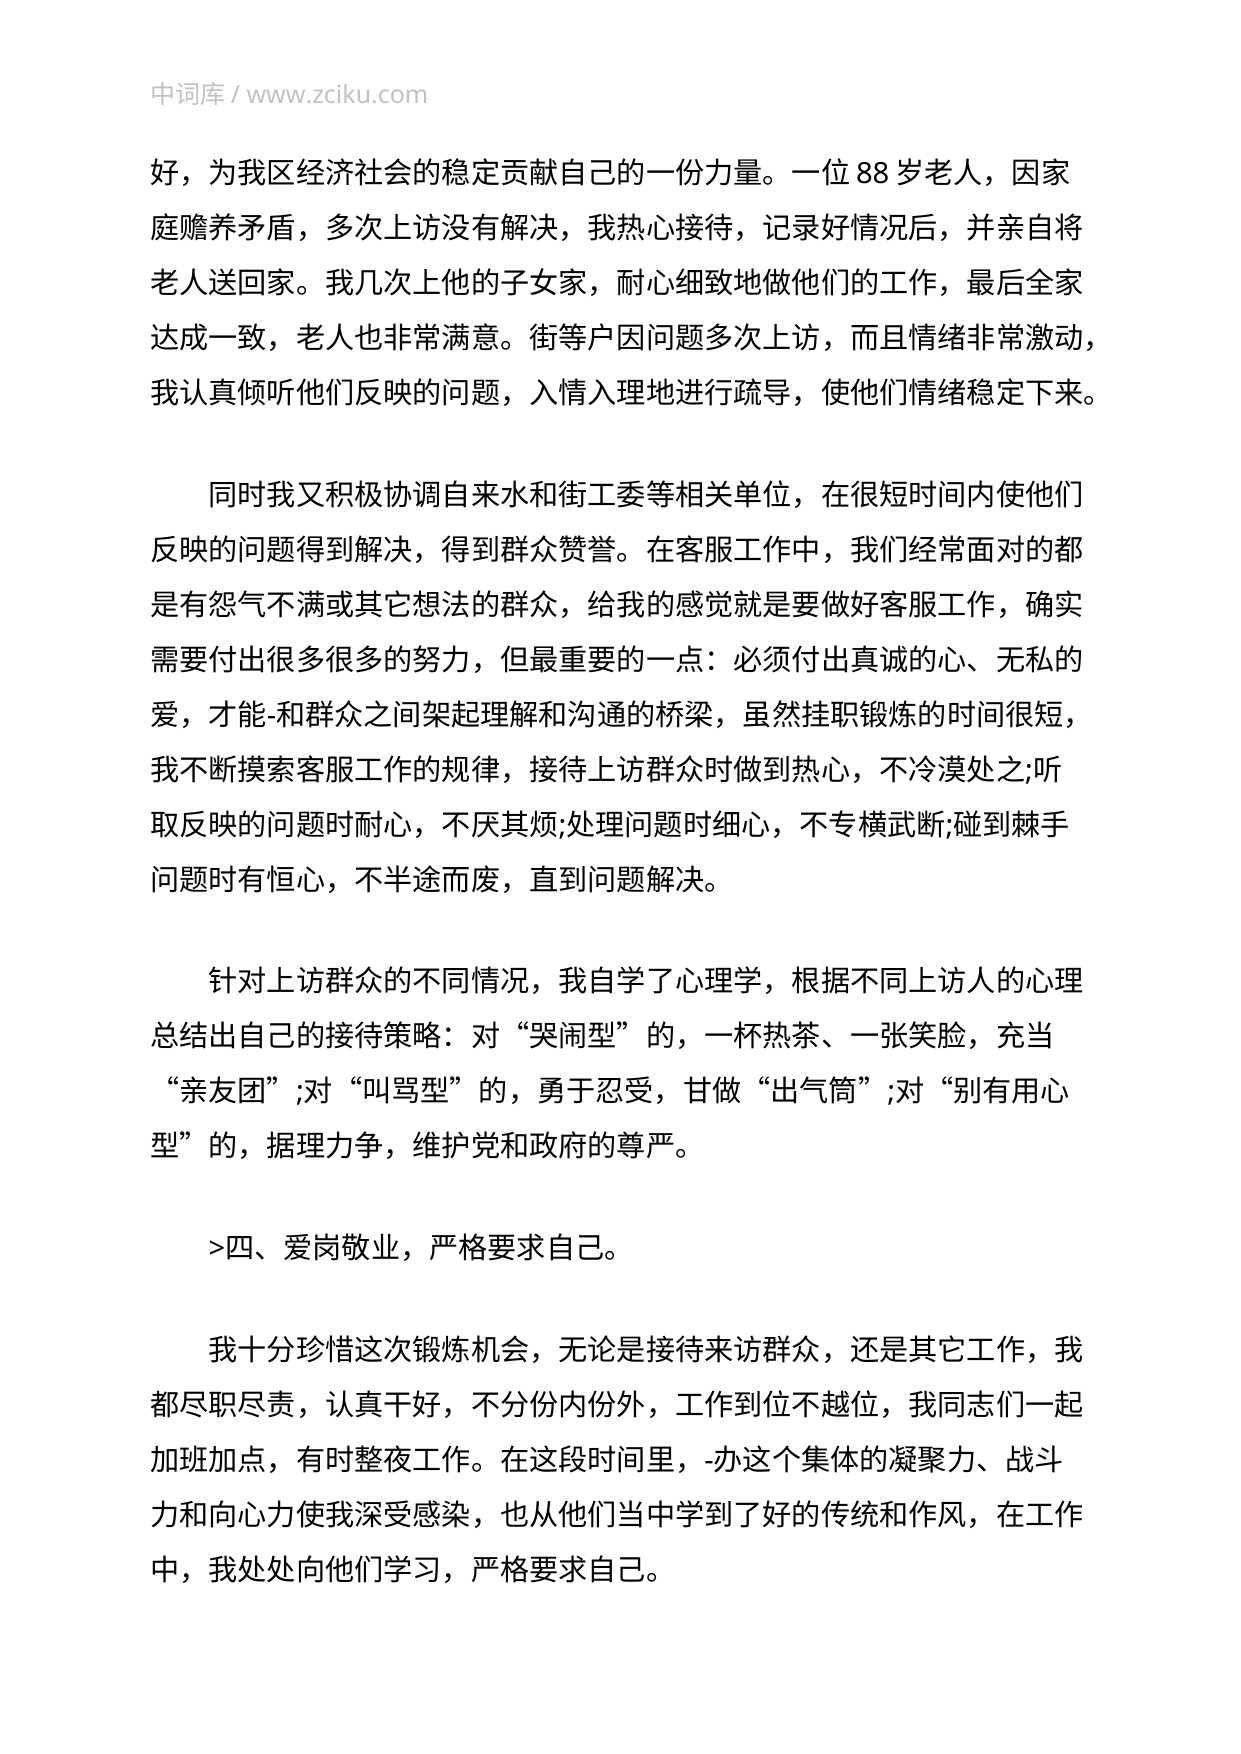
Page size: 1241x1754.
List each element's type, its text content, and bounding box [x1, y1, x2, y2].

text 同时我又积极协调自来水和街工委等相关单位，在很短时间内使他们反映的问题得到解决，得到群众赞誉。在客服工作中，我们经常面对的都是有怨气不满或其它想法的群众，给我的感觉就是要做好客服工作，确实需要付出很多很多的努力，但最重要的一点：必须付出真诚的心、无私的爱，才能-和群众之间架起理解和沟通的桥梁，虽然挂职锻炼的时间很短，我不断摸索客服工作的规律，接待上访群众时做到热心，不冷漠处之;听取反映的问题时耐心，不厌其烦;处理问题时细心，不专横武断;碰到棘手问题时有恒心，不半途而废，直到问题解决。 [150, 471, 1090, 898]
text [150, 150, 1090, 412]
text 我十分珍惜这次锻炼机会，无论是接待来访群众，还是其它工作，我都尽职尽责，认真干好，不分份内份外，工作到位不越位，我同志们一起加班加点，有时整夜工作。在这段时间里，-办这个集体的凝聚力、战斗力和向心力使我深受感染，也从他们当中学到了好的传统和作风，在工作中，我处处向他们学习，严格要求自己。 [150, 1326, 1090, 1588]
text 针对上访群众的不同情况，我自学了心理学，根据不同上访人的心理总结出自己的接待策略：对“哭闹型”的，一杯热茶、一张笑脸，充当“亲友团”;对“叫骂型”的，勇于忍受，甘做“出气筒”;对“别有用心型”的，据理力争，维护党和政府的尊严。 [150, 958, 1090, 1165]
text >四、爱岗敬业，严格要求自己。 [150, 1224, 1090, 1267]
